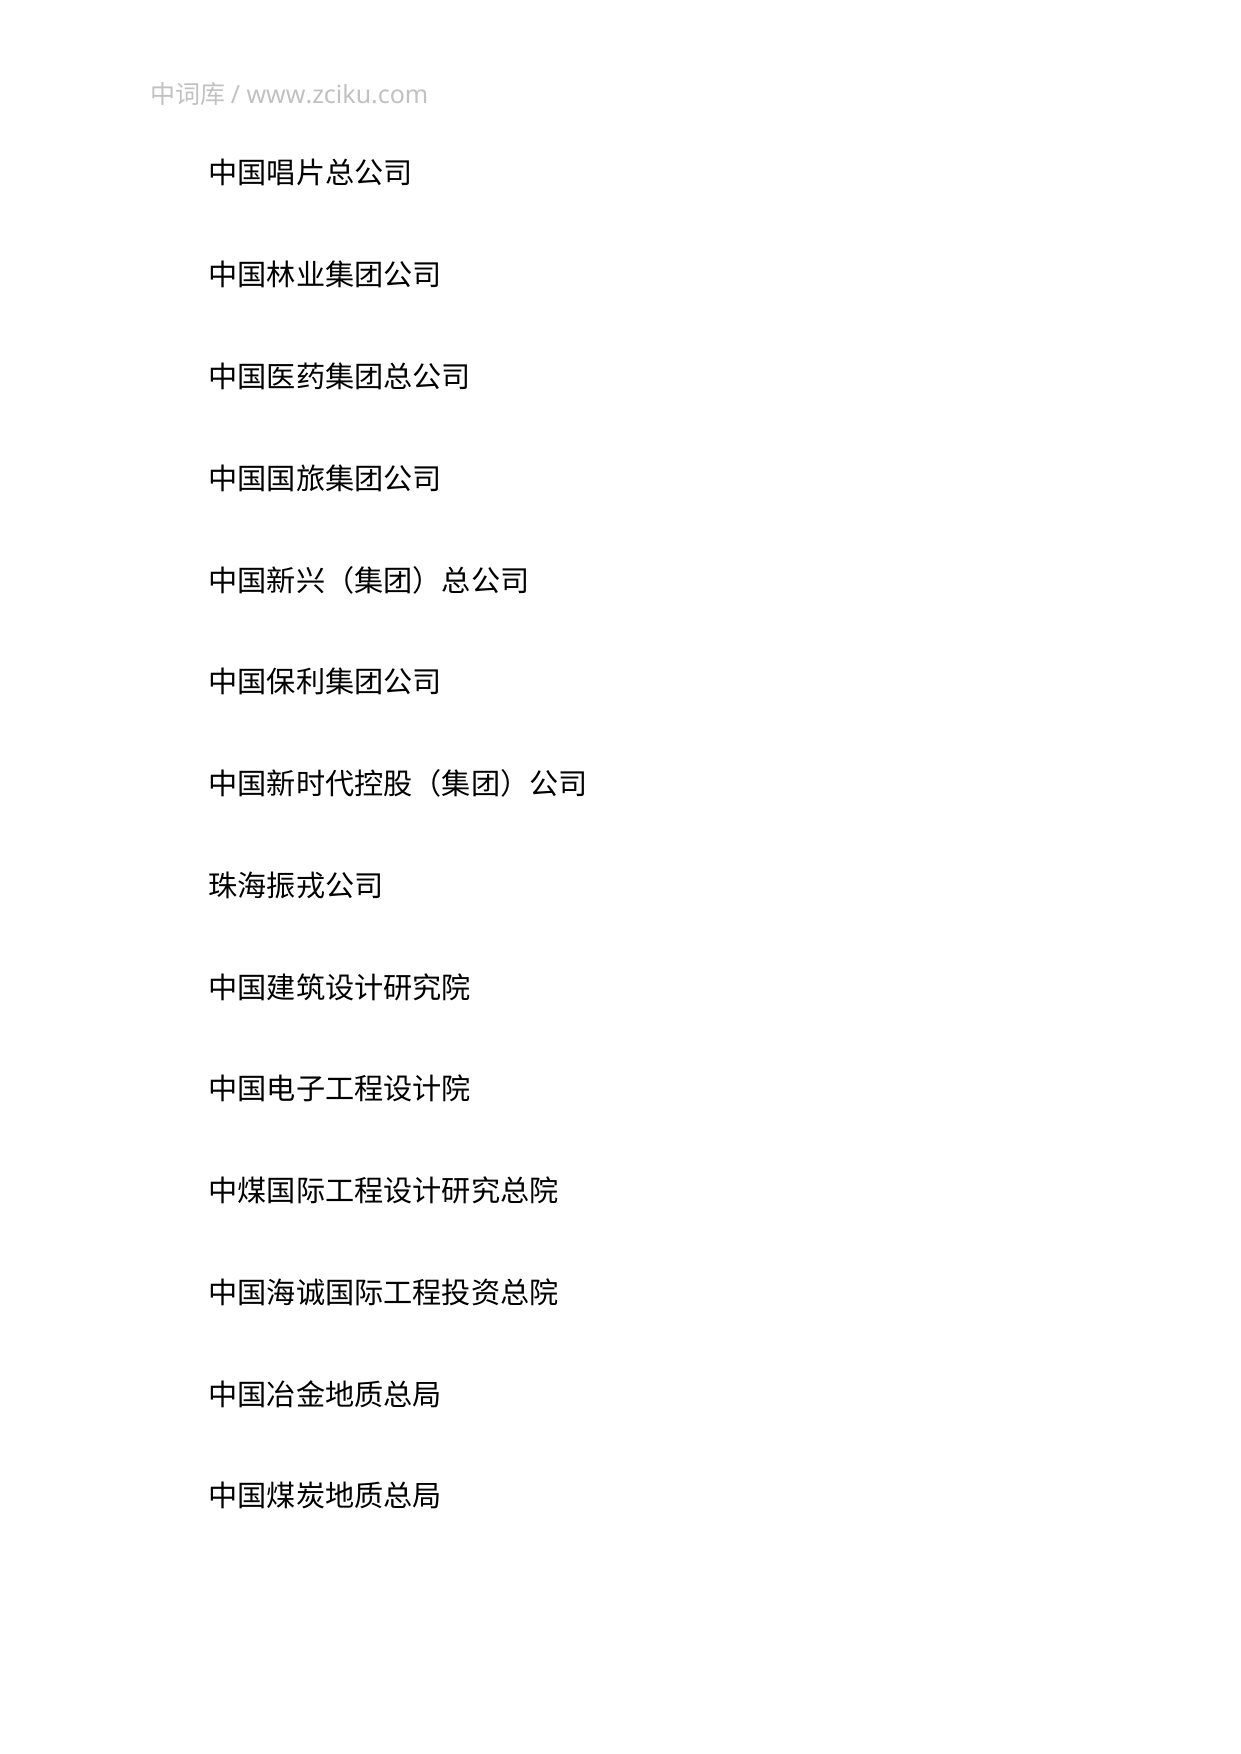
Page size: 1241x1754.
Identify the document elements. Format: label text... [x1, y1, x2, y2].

text 中国国旅集团公司 [150, 455, 1090, 498]
text 中煤国际工程设计研究总院 [150, 1168, 1090, 1210]
text 中国新时代控股（集团）公司 [150, 761, 1090, 803]
text 中国海诚国际工程投资总院 [150, 1269, 1090, 1312]
text 中国林业集团公司 [150, 252, 1090, 294]
text 中国医药集团总公司 [150, 353, 1090, 396]
text 珠海振戎公司 [150, 862, 1090, 905]
text 中国保利集团公司 [150, 659, 1090, 701]
text 中国冶金地质总局 [150, 1371, 1090, 1413]
text 中国唱片总公司 [150, 150, 1090, 192]
text 中国煤炭地质总局 [150, 1473, 1090, 1515]
text 中国新兴（集团）总公司 [150, 557, 1090, 599]
text 中国建筑设计研究院 [150, 964, 1090, 1006]
text 中国电子工程设计院 [150, 1066, 1090, 1108]
